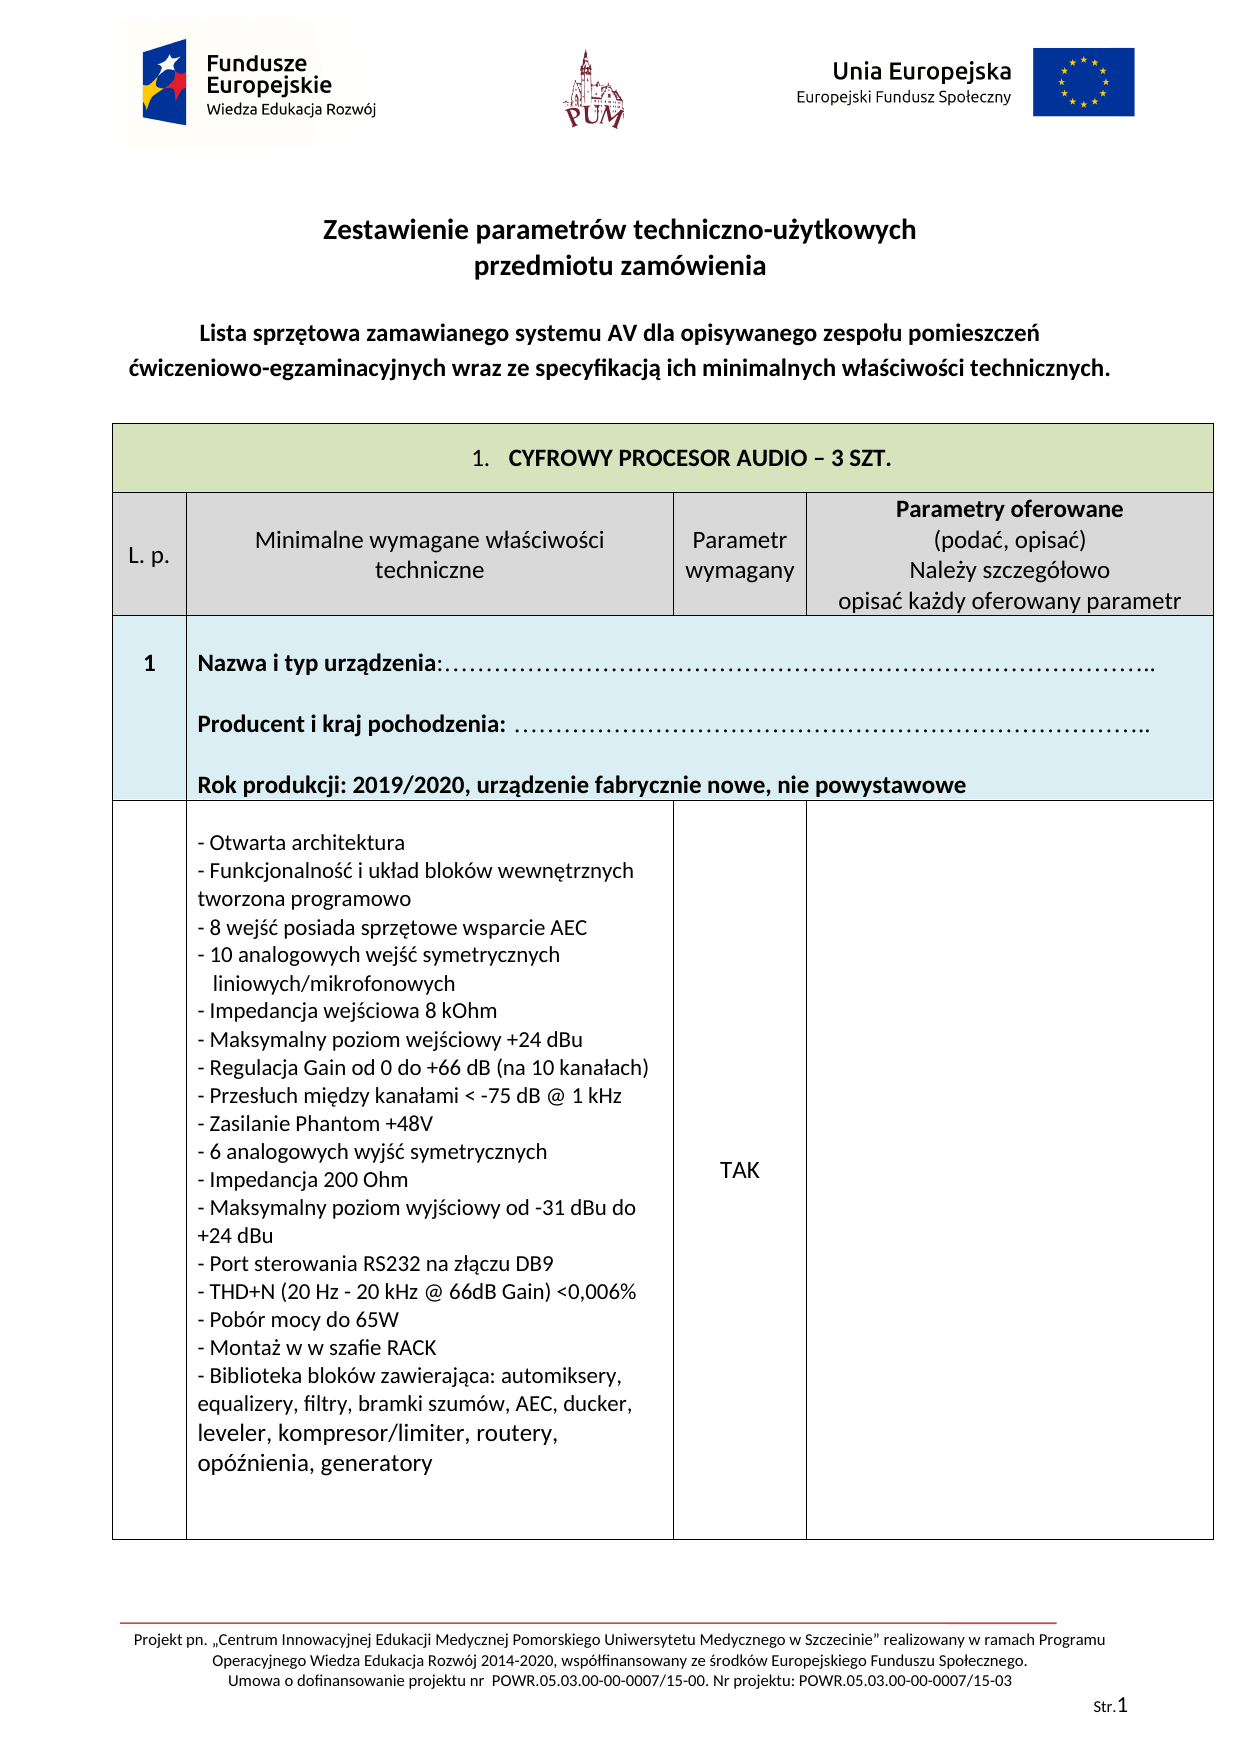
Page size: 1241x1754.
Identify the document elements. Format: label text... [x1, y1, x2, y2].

table_cell 1 [113, 616, 186, 799]
picture [562, 49, 624, 129]
table_cell [113, 801, 186, 1539]
table_cell Nazwa i typ urządzenia:………………………………………………………………………….. Producent i kraj pochodzenia: ………………………………………………………………….. Rok produkcji: 2019/2020, urządzenie fabrycznie nowe, nie powystawowe [187, 616, 1213, 799]
picture [775, 25, 1157, 139]
table_cell TAK [674, 801, 806, 1539]
picture [121, 18, 397, 147]
table_header CYFROWY PROCESOR AUDIO – 3 SZT. [113, 424, 1213, 492]
table_cell L. p. [113, 493, 186, 615]
text Lista sprzętowa zamawianego systemu AV dla opisywanego zespołu pomieszczeń [112, 318, 1128, 348]
text Zestawienie parametrów techniczno-użytkowych [112, 211, 1128, 247]
text przedmiotu zamówienia [112, 247, 1128, 283]
table_cell Parametr wymagany [674, 493, 806, 615]
text ćwiczeniowo-egzaminacyjnych wraz ze specyfikacją ich minimalnych właściwości technicznych. [112, 353, 1128, 383]
table_cell - Otwarta architektura - Funkcjonalność i układ bloków wewnętrznych tworzona programowo - 8 wejść posiada sprzętowe wsparcie AEC - 10 analogowych wejść symetrycznych liniowych/mikrofonowych - Impedancja wejściowa 8 kOhm - Maksymalny poziom wejściowy +24 dBu - Regulacja Gain od 0 do +66 dB (na 10 kanałach) - Przesłuch między kanałami < -75 dB @ 1 kHz - Zasilanie Phantom +48V - 6 analogowych wyjść symetrycznych - Impedancja 200 Ohm - Maksymalny poziom wyjściowy od -31 dBu do +24 dBu - Port sterowania RS232 na złączu DB9 - THD+N (20 Hz - 20 kHz @ 66dB Gain) <0,006% - Pobór mocy do 65W - Montaż w w szafie RACK - Biblioteka bloków zawierająca: automiksery, equalizery, filtry, bramki szumów, AEC, ducker, leveler, kompresor/limiter, routery, opóźnienia, generatory [187, 801, 673, 1539]
table_cell [807, 801, 1213, 1539]
table_cell Minimalne wymagane właściwości techniczne [187, 493, 673, 615]
table_cell Parametry oferowane (podać, opisać) Należy szczegółowo opisać każdy oferowany parametr [807, 493, 1213, 615]
